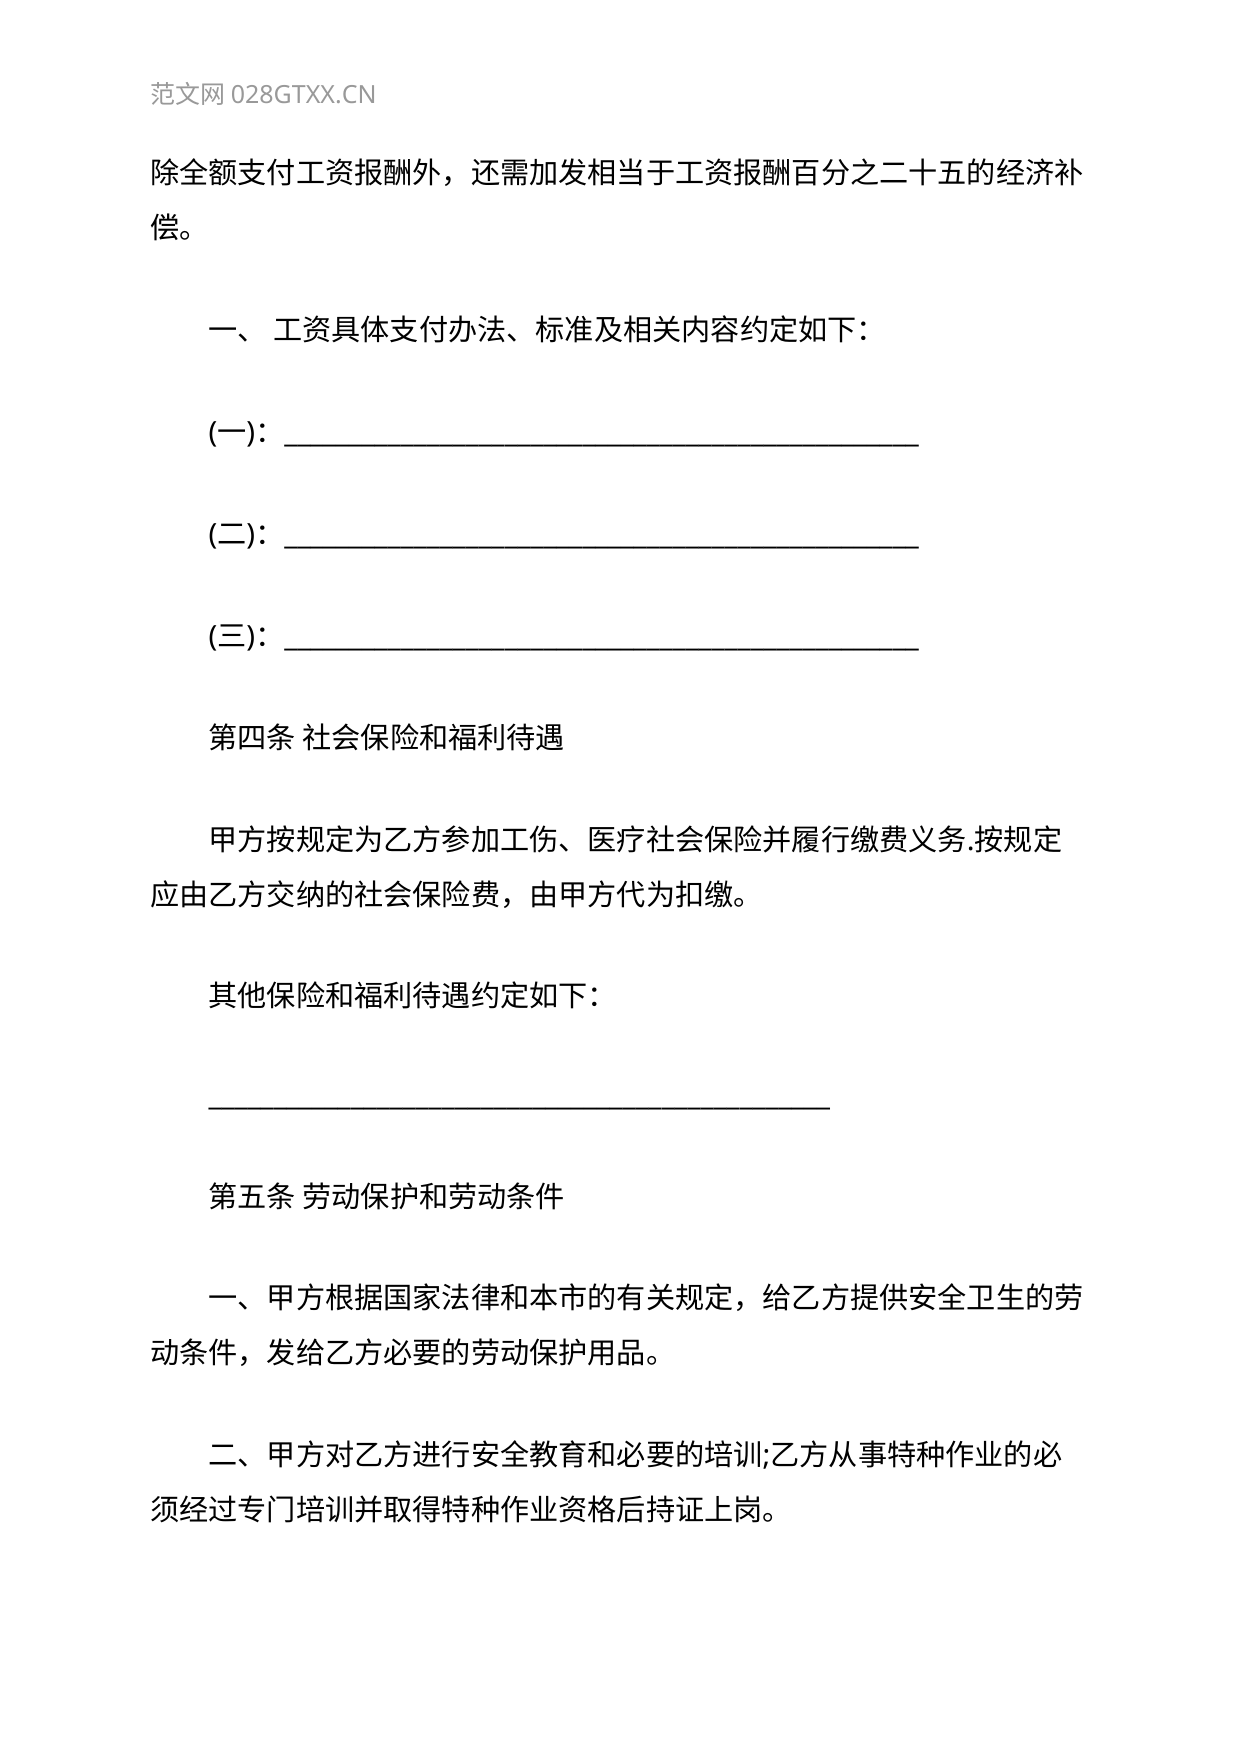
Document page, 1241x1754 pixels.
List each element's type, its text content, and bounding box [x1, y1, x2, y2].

text 一、 工资具体支付办法、标准及相关内容约定如下： [150, 307, 1090, 349]
text 甲方按规定为乙方参加工伤、医疗社会保险并履行缴费义务.按规定应由乙方交纳的社会保险费，由甲方代为扣缴。 [150, 816, 1090, 913]
text ________________________________________________ [150, 1075, 1090, 1114]
text (一)：_________________________________________________ [150, 408, 1090, 451]
text 其他保险和福利待遇约定如下： [150, 973, 1090, 1015]
text 一、甲方根据国家法律和本市的有关规定，给乙方提供安全卫生的劳动条件，发给乙方必要的劳动保护用品。 [150, 1275, 1090, 1372]
text 第四条 社会保险和福利待遇 [150, 714, 1090, 757]
text 第五条 劳动保护和劳动条件 [150, 1173, 1090, 1215]
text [150, 150, 1090, 247]
text (二)：_________________________________________________ [150, 510, 1090, 553]
text 二、甲方对乙方进行安全教育和必要的培训;乙方从事特种作业的必须经过专门培训并取得特种作业资格后持证上岗。 [150, 1432, 1090, 1529]
text (三)：_________________________________________________ [150, 612, 1090, 655]
